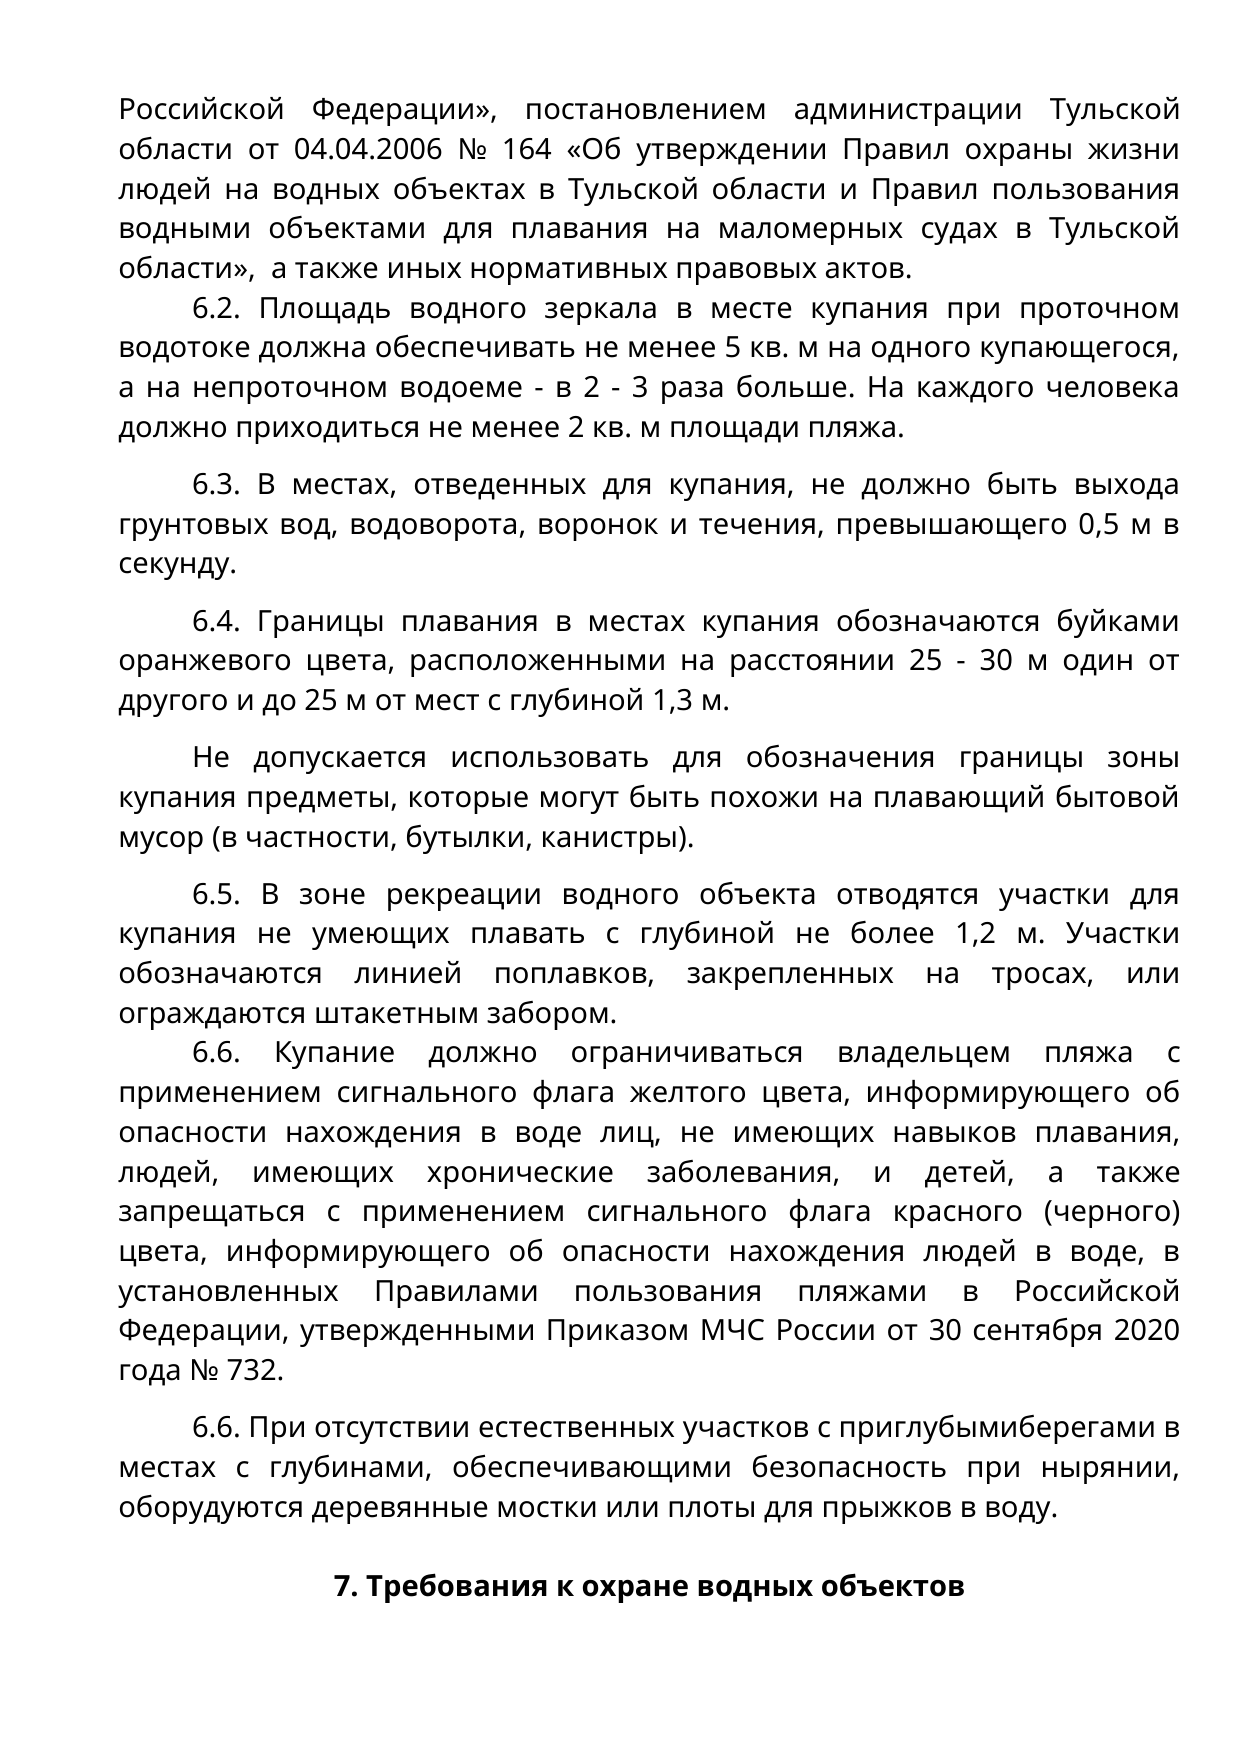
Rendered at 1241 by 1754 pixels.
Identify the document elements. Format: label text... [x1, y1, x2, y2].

text 6.5. В зоне рекреации водного объекта отводятся участки для купания не умеющих плавать с глубиной не более 1,2 м. Участки обозначаются линией поплавков, закрепленных на тросах, или ограждаются штакетным забором. [118, 873, 1181, 1032]
text 6.6. Купание должно ограничиваться владельцем пляжа с применением сигнального флага желтого цвета, информирующего об опасности нахождения в воде лиц, не имеющих навыков плавания, людей, имеющих хронические заболевания, и детей, а также запрещаться с применением сигнального флага красного (черного) цвета, информирующего об опасности нахождения людей в воде, в установленных Правилами пользования пляжами в Российской Федерации, утвержденными Приказом МЧС России от 30 сентября 2020 года № 732. [118, 1032, 1181, 1389]
text 6.2. Площадь водного зеркала в месте купания при проточном водотоке должна обеспечивать не менее 5 кв. м на одного купающегося, а на непроточном водоеме - в 2 - 3 раза больше. На каждого человека должно приходиться не менее 2 кв. м площади пляжа. [118, 287, 1181, 446]
text 6.3. В местах, отведенных для купания, не должно быть выхода грунтовых вод, водоворота, воронок и течения, превышающего 0,5 м в секунду. [118, 463, 1181, 582]
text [118, 89, 1181, 287]
text 6.4. Границы плавания в местах купания обозначаются буйками оранжевого цвета, расположенными на расстоянии 25 - 30 м один от другого и до 25 м от мест с глубиной 1,3 м. [118, 600, 1181, 719]
text 6.6. При отсутствии естественных участков с приглубымиберегами в местах с глубинами, обеспечивающими безопасность при нырянии, оборудуются деревянные мостки или плоты для прыжков в воду. [118, 1406, 1181, 1526]
text 7. Требования к охране водных объектов [118, 1565, 1181, 1605]
text Не допускается использовать для обозначения границы зоны купания предметы, которые могут быть похожи на плавающий бытовой мусор (в частности, бутылки, канистры). [118, 736, 1181, 856]
